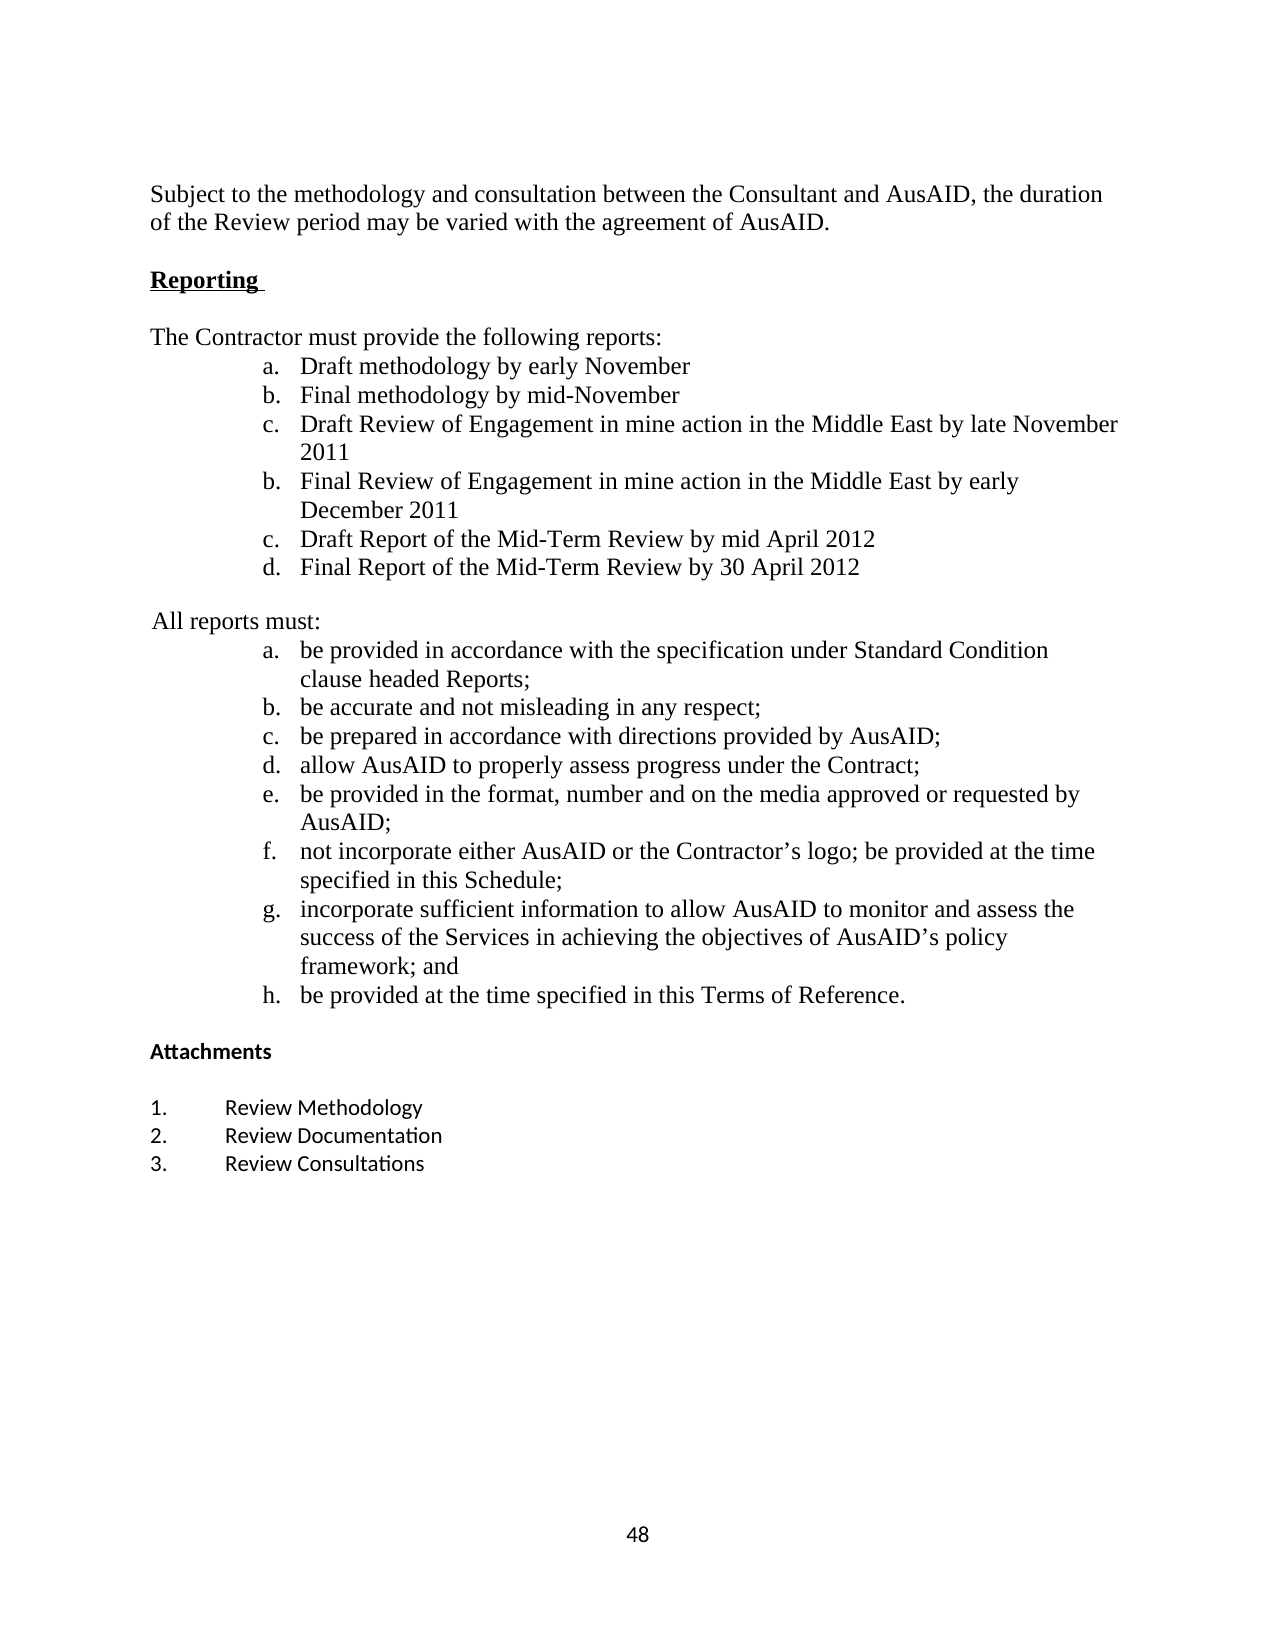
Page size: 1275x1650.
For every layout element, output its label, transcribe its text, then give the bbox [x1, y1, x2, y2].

list be accurate and not misleading in any respect; [262, 692, 1125, 721]
list be provided at the time specified in this Terms of Reference. [262, 980, 1125, 1009]
list Draft Review of Engagement in mine action in the Middle East by late November 2011 [262, 409, 1125, 466]
list allow AusAID to properly assess progress under the Contract; [262, 750, 1125, 779]
list incorporate sufficient information to allow AusAID to monitor and assess the success of the Services in achieving the objectives of AusAID’s policy framework; and [262, 894, 1125, 980]
text Reporting [150, 265, 1125, 294]
list be prepared in accordance with directions provided by AusAID; [262, 721, 1125, 750]
text 3. Review Consultations [150, 1149, 1144, 1177]
list be provided in accordance with the specification under Standard Condition clause headed Reports; [262, 635, 1125, 692]
list Draft methodology by early November [262, 351, 1125, 380]
list Draft Report of the Mid-Term Review by mid April 2012 [262, 524, 1125, 552]
text Attachments [150, 1037, 1144, 1065]
list Final Report of the Mid-Term Review by 30 April 2012 [262, 552, 1125, 581]
text 2. Review Documentation [150, 1121, 1144, 1149]
list Final Review of Engagement in mine action in the Middle East by early December 2011 [262, 466, 1125, 524]
list be provided in the format, number and on the media approved or requested by AusAID; [262, 779, 1125, 836]
text 1. Review Methodology [150, 1093, 1144, 1121]
text Subject to the methodology and consultation between the Consultant and AusAID, the duration of the Review period may be varied with the agreement of AusAID. [150, 179, 1125, 236]
list not incorporate either AusAID or the Contractor’s logo; be provided at the time specified in this Schedule; [262, 836, 1125, 894]
text The Contractor must provide the following reports: [150, 322, 1125, 351]
text All reports must: [151, 606, 1125, 635]
list Final methodology by mid-November [262, 380, 1125, 409]
